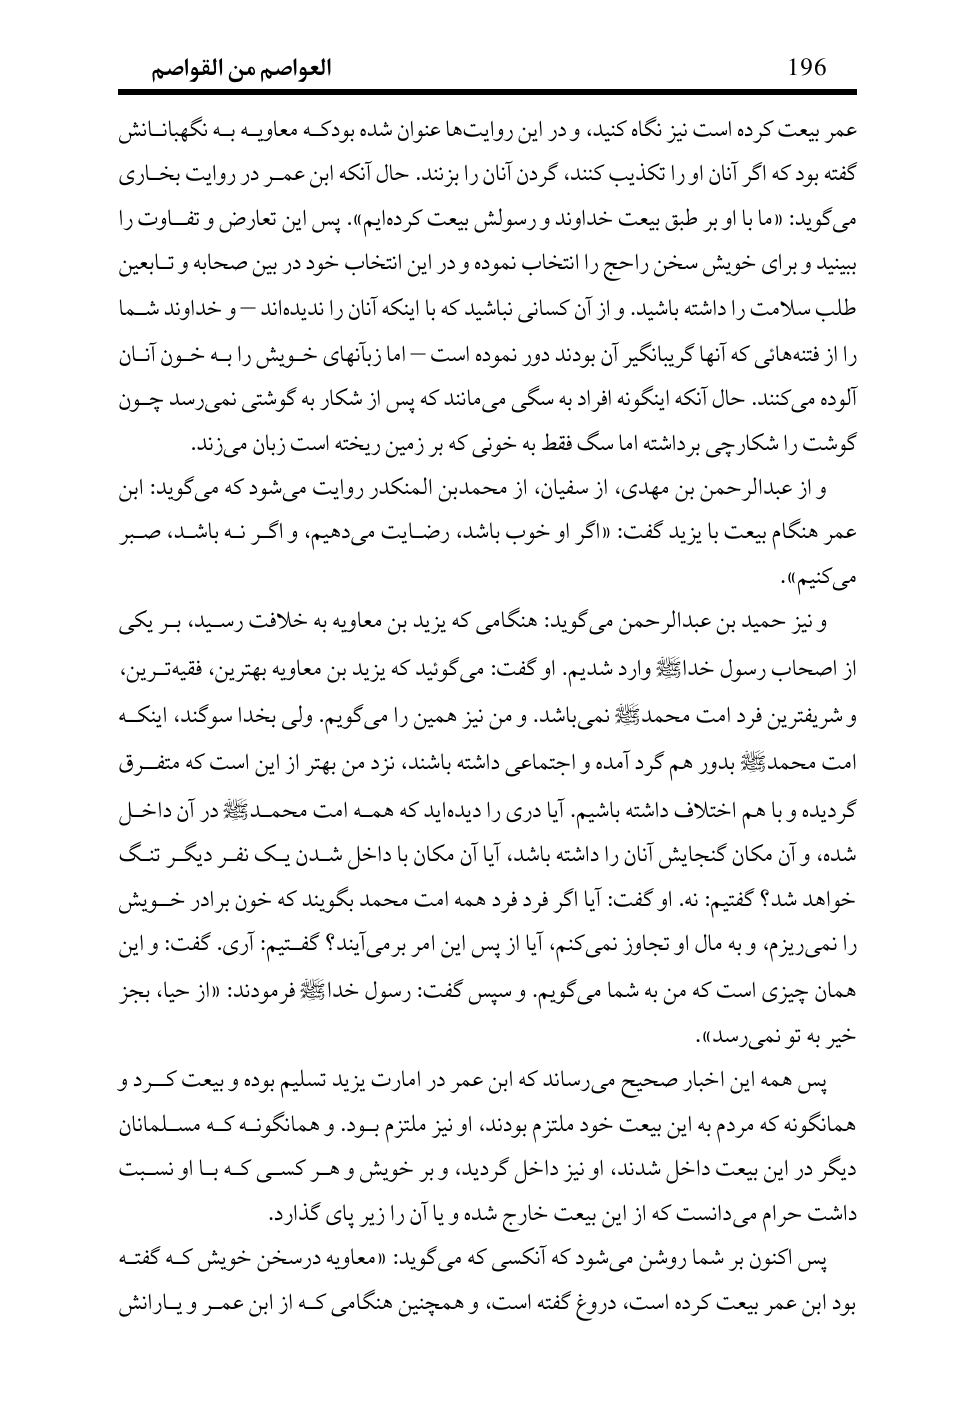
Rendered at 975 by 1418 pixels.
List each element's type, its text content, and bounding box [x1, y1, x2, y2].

text پس همه این اخبار صحیح می‌رساند که ابن عمر در امارت یزید تسلیم بوده و بیعت کرد و همانگونه که مردم به این بیعت خود ملتزم بودند، او نیز ملتزم بود. و همانگونه که مسلمانان دیگر در این بیعت داخل شدند، او نیز داخل گردید، و بر خویش و هر کسی که با او نسبت داشت حرام می‌دانست که از این بیعت خارج شده و یا آن را زیر پای گذارد. [118, 1061, 857, 1238]
text و از عبدالرحمن بن مهدی، از سفیان، از محمدبن المنکدر روایت می‌شود که می‌گوید: ابن عمر هنگام بیعت با یزید گفت: «اگر او خوب باشد، رضایت می‌دهیم، و اگر نه باشد، صبر می‌کنیم». [118, 468, 857, 602]
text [118, 1238, 857, 1327]
text و نیز حمید بن عبدالرحمن می‌گوید: هنگامی که یزید بن معاویه به خلافت رسید، بر یکی از اصحاب رسول خدا ج وارد شدیم. او گفت: می‌گوئید که یزید بن معاویه بهترین، فقیه‌ترین، و شریفترین فرد امت محمد ج نمی‌باشد. و من نیز همین را می‌گویم. ولی بخدا سوگند، اینکه امت محمد ج بدور هم گرد آمده و اجتماعی داشته باشند، نزد من بهتر از این است که متفرق گردیده و با هم اختلاف داشته باشیم. آیا دری را دیده‌اید که همه امت محمد ج در آن داخل شده، و آن مکان گنجایش آنان را داشته باشد، آیا آن مکان با داخل شدن یک نفر دیگر تنگ خواهد شد؟ گفتیم: نه. او گفت: آیا اگر فرد فرد همه امت محمد بگویند که خون برادر خویش را نمی‌ریزم، و به مال او تجاوز نمی‌کنم، آیا از پس این امر برمی‌آیند؟ گفتیم: آری. گفت: و این همان چیزی است که من به شما می‌گویم. و سپس گفت: رسول خدا ج فرمودند: «از حیا، بجز خیر به تو نمی‌رسد». [118, 602, 857, 1061]
text پس ای مسلمانان، به آنچه بخاری در صحیح خویش روایت نموده، نگریسته و سپس به اخبار پیش از آن مبنی بر عدم بیعت ابن عمر با یزید، و نیز اینکه معاویه به دروغ گفته بود که ابن عمر بیعت کرده است نیز نگاه کنید، و در این روایت‌ها عنوان شده بودکه معاویه به نگهبانانش گفته بود که اگر آنان او را تکذیب کنند، گردن آنان را بزنند. حال آنکه ابن عمر در روایت بخاری می‌گوید: «ما با او بر طبق بیعت خداوند و رسولش بیعت کرده‌ایم». پس این تعارض و تفاوت را ببینید و برای خویش سخن راحج را انتخاب نموده و در این انتخاب خود در بین صحابه و تابعین طلب سلامت را داشته باشید. و از آن کسانی نباشید که با اینکه آنان را ندیده‌اند – و خداوند شما را از فتنه‌هائی که آنها گریبانگیر آن بودند دور نموده است – اما زبآنهای خویش را به خون آنان آلوده می‌کنند. حال آنکه اینگونه افراد به سگی می‌مانند که پس از شکار به گوشتی نمی‌رسد چون گوشت را شکارچی برداشته اما سگ فقط به خونی که بر زمین ریخته است زبان می‌زند. [118, 110, 857, 468]
